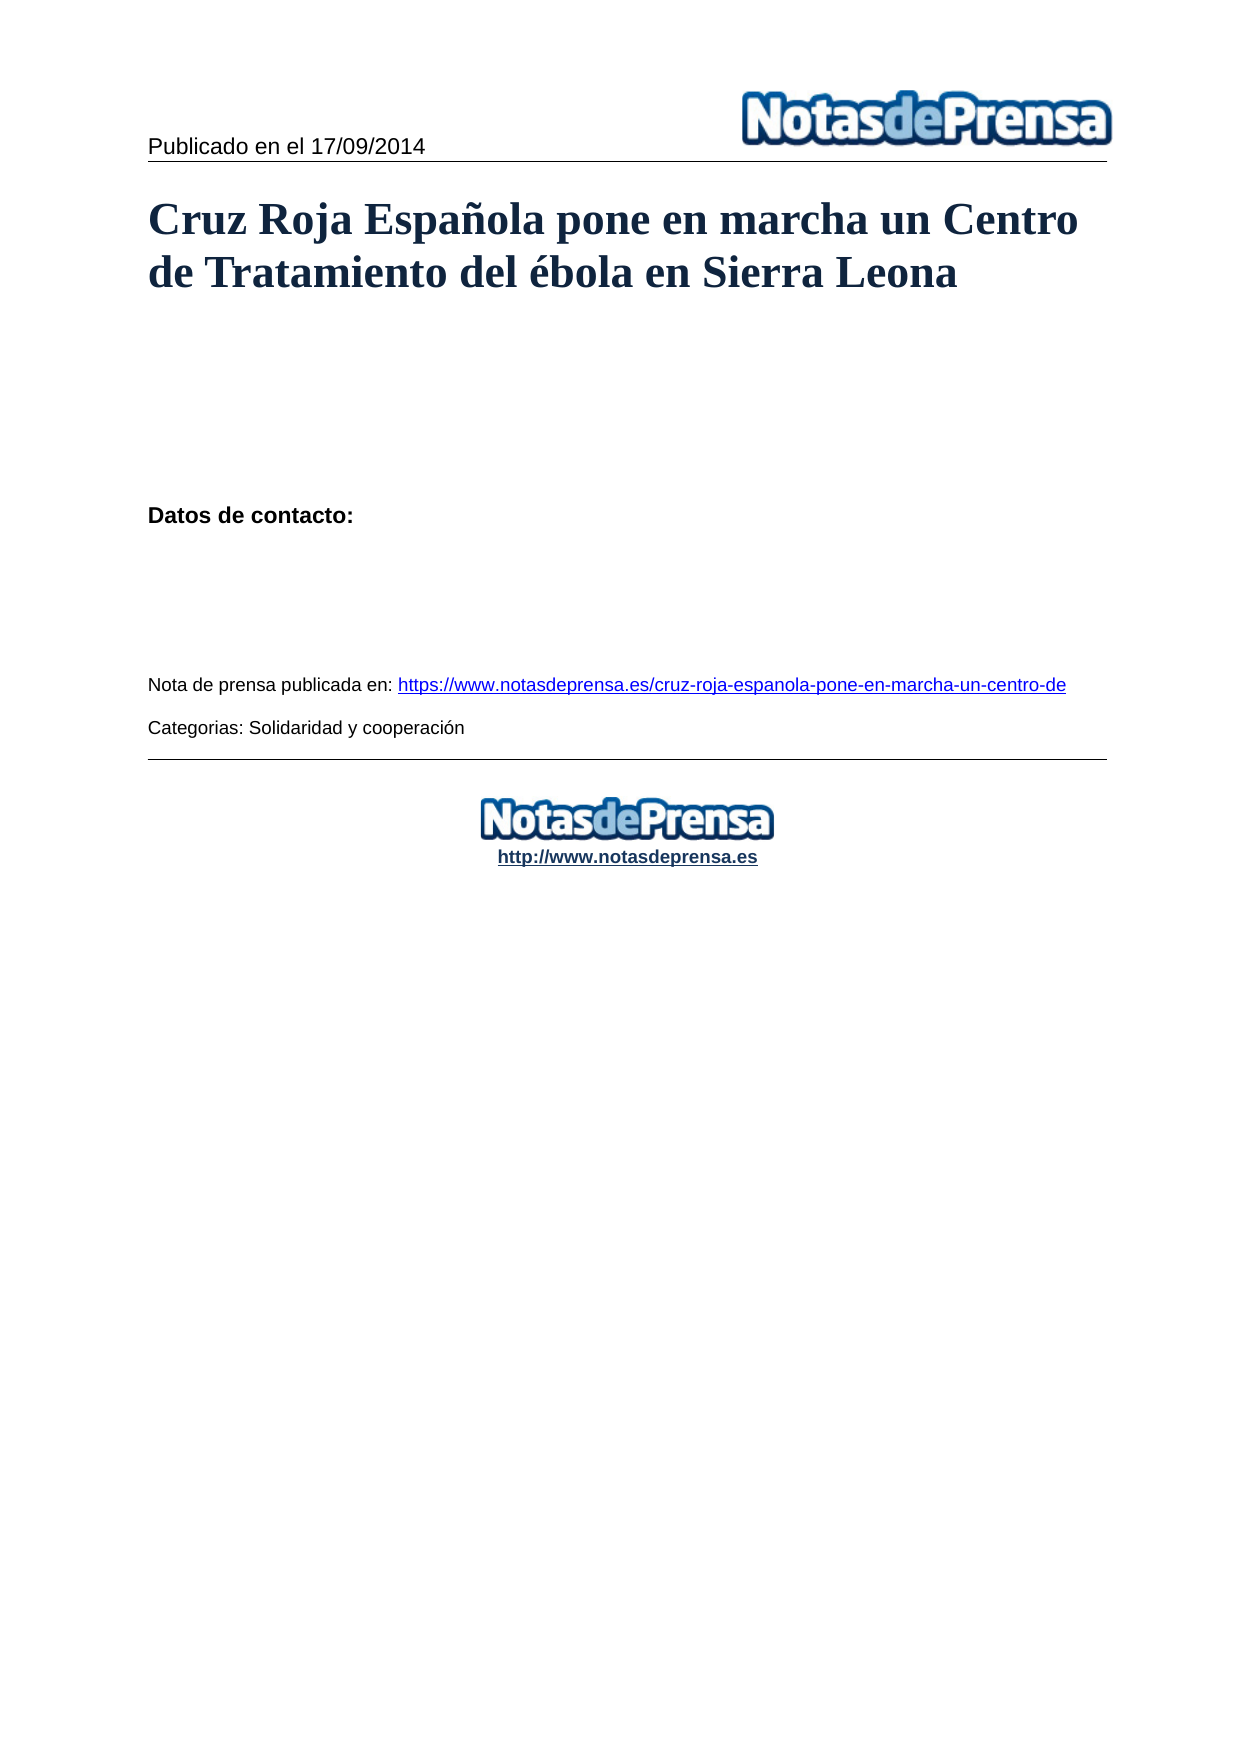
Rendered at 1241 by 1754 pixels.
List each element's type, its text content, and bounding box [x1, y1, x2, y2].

text Nota de prensa publicada en: https://www.notasdeprensa.es/cruz-roja-espanola-pone-en-marcha-un-centro-de [148, 674, 1107, 696]
text Publicado en el 17/09/2014 [148, 133, 1107, 161]
text Categorias: Solidaridad y cooperación [148, 717, 1107, 738]
picture [480, 796, 775, 842]
text Datos de contacto: [148, 502, 1107, 529]
text http://www.notasdeprensa.es [148, 846, 1107, 868]
subtitle Cruz Roja Española pone en marcha un Centro de Tratamiento del ébola en Sierra Leona [148, 192, 1107, 297]
picture [742, 90, 1113, 148]
